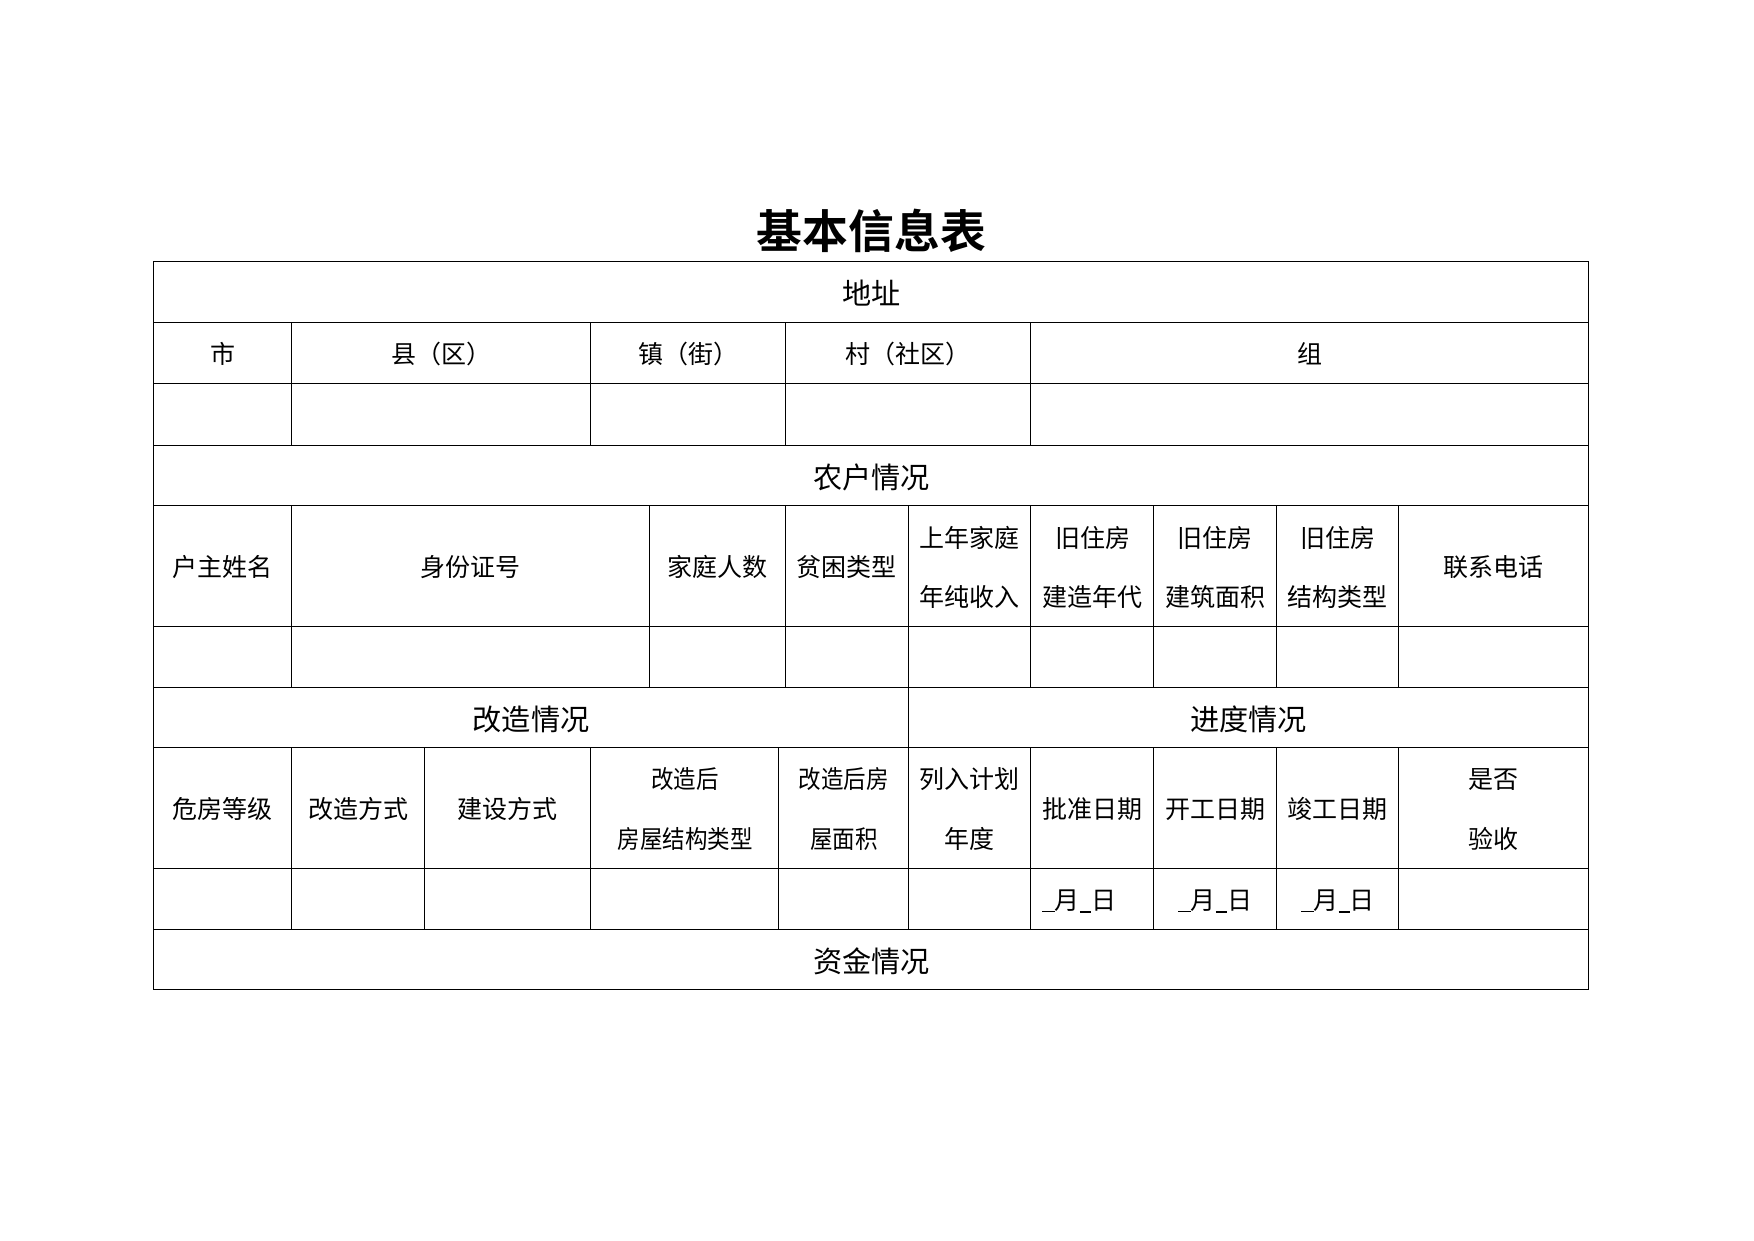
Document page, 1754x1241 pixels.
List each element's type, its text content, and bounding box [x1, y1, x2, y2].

table_cell [292, 869, 424, 928]
table_cell 村（社区） [786, 323, 1030, 383]
table_cell 县（区） [292, 323, 590, 383]
table_cell 旧住房 建筑面积 [1154, 506, 1276, 626]
table_cell [591, 869, 778, 928]
table_cell [650, 627, 785, 687]
table_cell 旧住房 建造年代 [1031, 506, 1153, 626]
table_cell [779, 869, 908, 928]
table_cell 旧住房 结构类型 [1277, 506, 1398, 626]
table_cell 家庭人数 [650, 506, 785, 626]
table_cell [1399, 627, 1588, 687]
table_cell 月 日 [1031, 869, 1153, 928]
table_cell 改造后 房屋结构类型 [591, 748, 778, 868]
table_cell 改造方式 [292, 748, 424, 868]
table_cell 市 [154, 323, 291, 383]
table_cell 月 日 [1277, 869, 1398, 928]
table_cell 竣工日期 [1277, 748, 1398, 868]
table_cell 改造后房屋面积 [779, 748, 908, 868]
table_cell 镇（街） [591, 323, 785, 383]
table_cell 危房等级 [154, 748, 291, 868]
table_cell [292, 627, 649, 687]
table_cell [154, 627, 291, 687]
table_header 地址 [154, 262, 1588, 322]
table_cell 资金情况 [154, 930, 1588, 989]
table_cell [1031, 384, 1588, 445]
table_cell [786, 384, 1030, 445]
table_cell 开工日期 [1154, 748, 1276, 868]
table_cell [909, 869, 1030, 928]
table_cell 组 [1031, 323, 1588, 383]
table_cell 户主姓名 [154, 506, 291, 626]
table_cell 建设方式 [425, 748, 590, 868]
table_cell 联系电话 [1399, 506, 1588, 626]
table_cell 是否 验收 [1399, 748, 1588, 868]
table_cell [154, 384, 291, 445]
table_cell 贫困类型 [786, 506, 908, 626]
table_cell [154, 869, 291, 928]
table_cell 月 日 [1154, 869, 1276, 928]
table_cell [292, 384, 590, 445]
table_cell [1031, 627, 1153, 687]
table_cell [1277, 627, 1398, 687]
table_cell 改造情况 [154, 688, 908, 747]
table_cell 进度情况 [909, 688, 1588, 747]
table_cell [909, 627, 1030, 687]
table_cell 批准日期 [1031, 748, 1153, 868]
text 基本信息表 [207, 195, 1535, 261]
table_cell [786, 627, 908, 687]
table_cell [1154, 627, 1276, 687]
table_cell 列入计划年度 [909, 748, 1030, 868]
table_cell 上年家庭年纯收入 [909, 506, 1030, 626]
table_cell 身份证号 [292, 506, 649, 626]
table_cell [591, 384, 785, 445]
table_cell [425, 869, 590, 928]
table_cell [1399, 869, 1588, 928]
table_cell 农户情况 [154, 446, 1588, 505]
